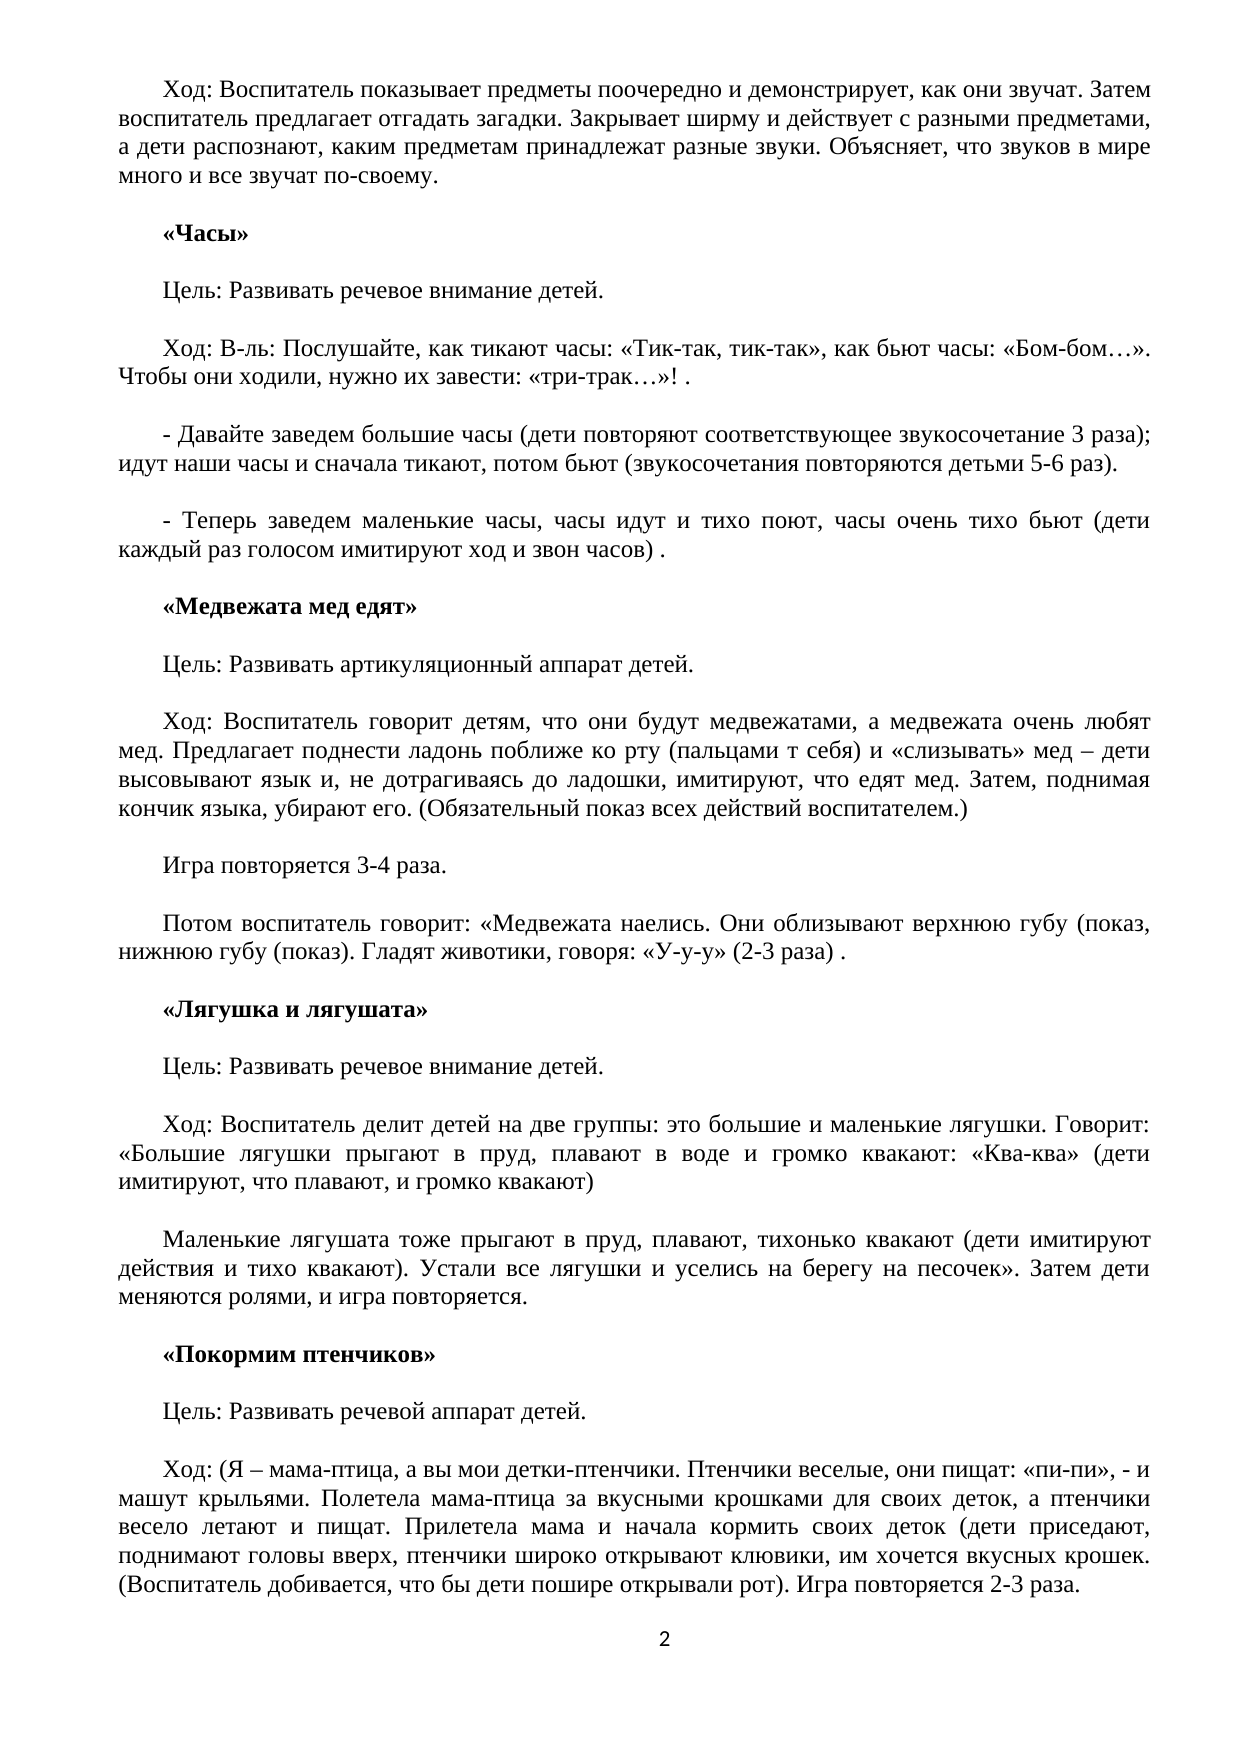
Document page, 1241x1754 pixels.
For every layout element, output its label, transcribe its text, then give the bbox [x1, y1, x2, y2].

text Игра повторяется 3-4 раза. [118, 850, 1152, 879]
text - Давайте заведем большие часы (дети повторяют соответствующее звукосочетание 3 раза); идут наши часы и сначала тикают, потом бьют (звукосочетания повторяются детьми 5-6 раз). [118, 419, 1152, 476]
text Ход: Воспитатель говорит детям, что они будут медвежатами, а медвежата очень любят мед. Предлагает поднести ладонь поближе ко рту (пальцами т себя) и «слизывать» мед – дети высовывают язык и, не дотрагиваясь до ладошки, имитируют, что едят мед. Затем, поднимая кончик языка, убирают его. (Обязательный показ всех действий воспитателем.) [118, 706, 1152, 821]
text «Часы» [118, 218, 1152, 246]
text Маленькие лягушата тоже прыгают в пруд, плавают, тихонько квакают (дети имитируют действия и тихо квакают). Устали все лягушки и уселись на берегу на песочек». Затем дети меняются ролями, и игра повторяется. [118, 1224, 1152, 1310]
text «Покормим птенчиков» [118, 1339, 1152, 1368]
text Ход: Воспитатель показывает предметы поочередно и демонстрирует, как они звучат. Затем воспитатель предлагает отгадать загадки. Закрывает ширму и действует с разными предметами, а дети распознают, каким предметам принадлежат разные звуки. Объясняет, что звуков в мире много и все звучат по-своему. [118, 74, 1152, 189]
text - Теперь заведем маленькие часы, часы идут и тихо поют, часы очень тихо бьют (дети каждый раз голосом имитируют ход и звон часов) . [118, 505, 1152, 563]
text Потом воспитатель говорит: «Медвежата наелись. Они облизывают верхнюю губу (показ, нижнюю губу (показ). Гладят животики, говоря: «У-у-у» (2-3 раза) . [118, 908, 1152, 965]
text Цель: Развивать артикуляционный аппарат детей. [118, 649, 1152, 678]
text Ход: (Я – мама-птица, а вы мои детки-птенчики. Птенчики веселые, они пищат: «пи-пи», - и машут крыльями. Полетела мама-птица за вкусными крошками для своих деток, а птенчики весело летают и пищат. Прилетела мама и начала кормить своих деток (дети приседают, поднимают головы вверх, птенчики широко открывают клювики, им хочется вкусных крошек. (Воспитатель добивается, что бы дети пошире открывали рот). Игра повторяется 2-3 раза. [118, 1454, 1152, 1598]
text «Медвежата мед едят» [118, 591, 1152, 620]
text Ход: В-ль: Послушайте, как тикают часы: «Тик-так, тик-так», как бьют часы: «Бом-бом…». Чтобы они ходили, нужно их завести: «три-трак…»! . [118, 333, 1152, 390]
text Ход: Воспитатель делит детей на две группы: это большие и маленькие лягушки. Говорит: «Большие лягушки прыгают в пруд, плавают в воде и громко квакают: «Ква-ква» (дети имитируют, что плавают, и громко квакают) [118, 1109, 1152, 1195]
text Цель: Развивать речевой аппарат детей. [118, 1396, 1152, 1425]
text Цель: Развивать речевое внимание детей. [118, 275, 1152, 304]
text Цель: Развивать речевое внимание детей. [118, 1051, 1152, 1080]
text «Лягушка и лягушата» [118, 994, 1152, 1023]
